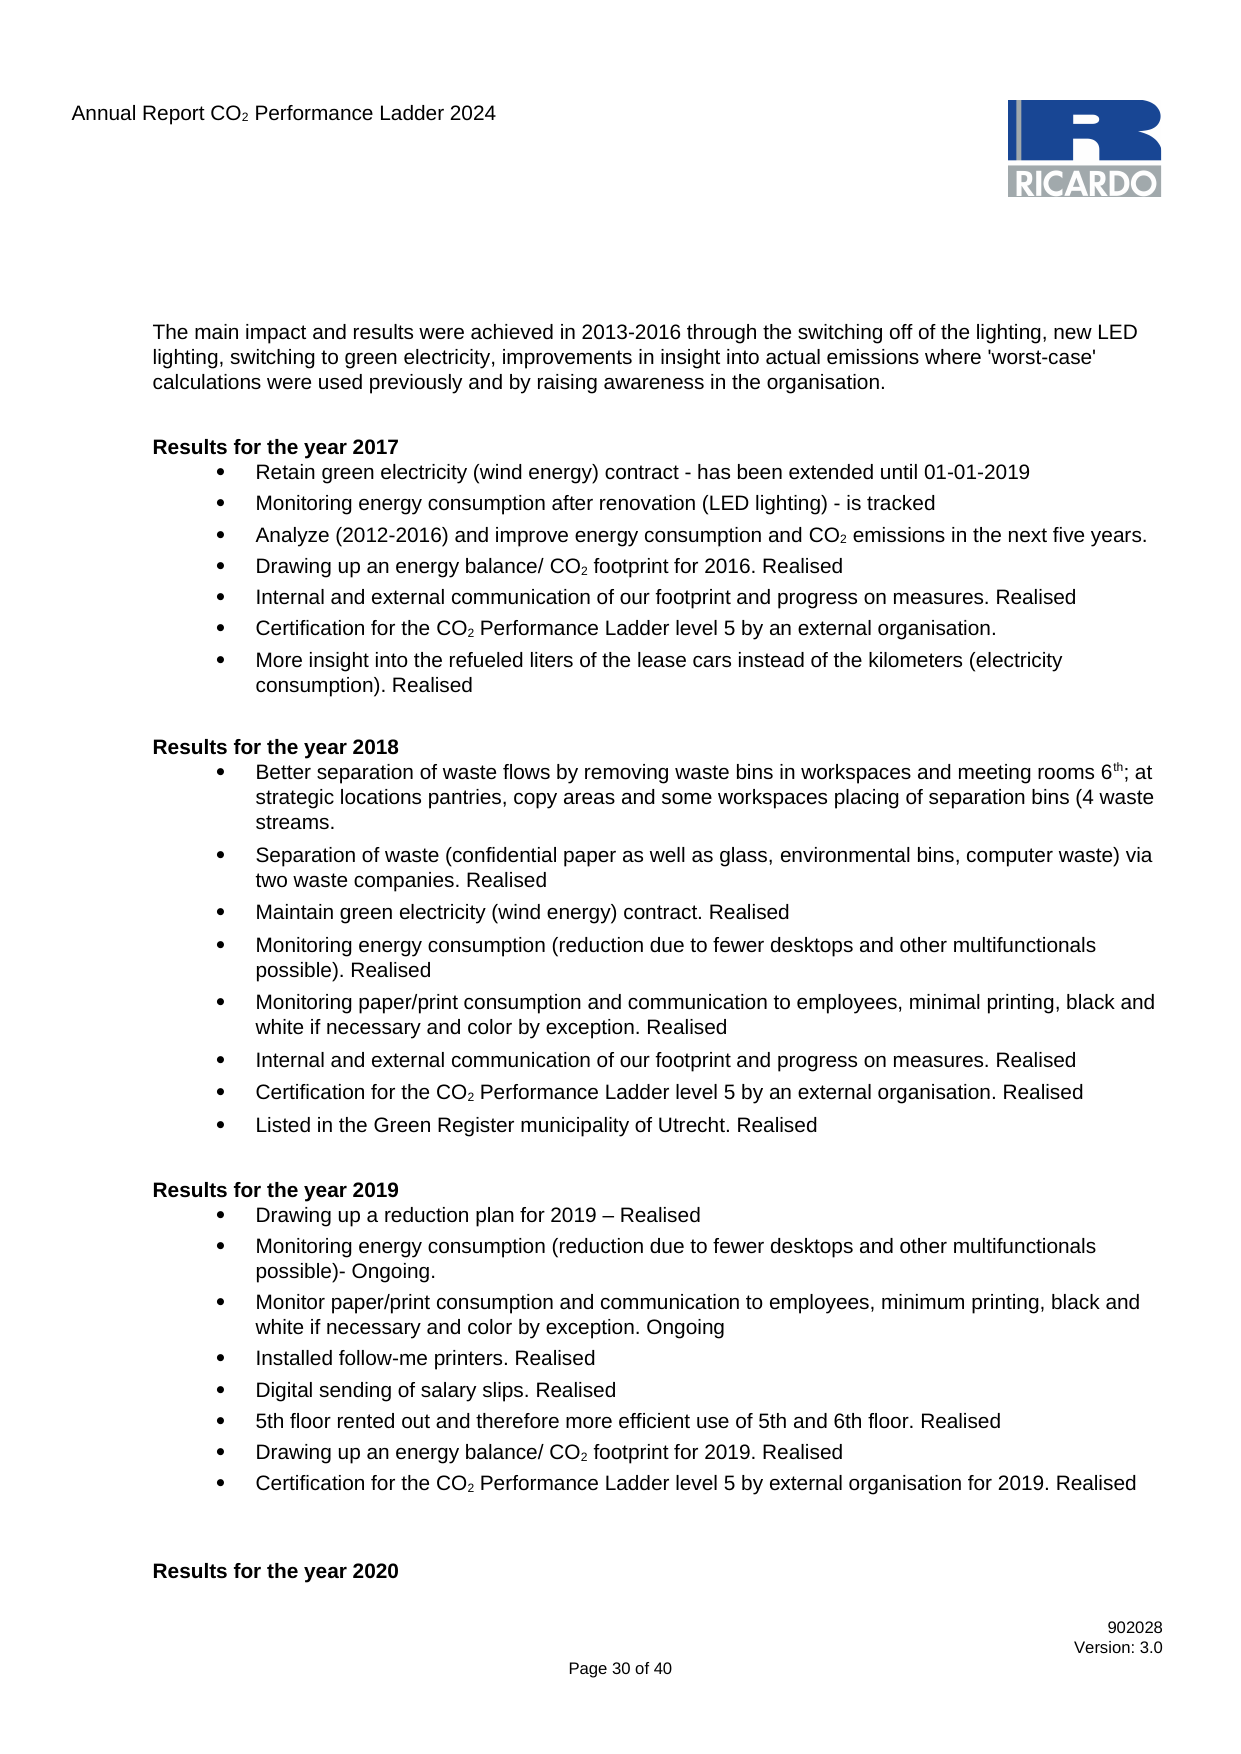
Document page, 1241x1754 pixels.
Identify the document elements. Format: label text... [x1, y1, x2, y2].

list Internal and external communication of our footprint and progress on measures. Realised [217, 1046, 1163, 1071]
list Retain green electricity (wind energy) contract - has been extended until 01-01-2019 [217, 459, 1163, 484]
list Certification for the CO2 Performance Ladder level 5 by external organisation for 2019. Realised [217, 1470, 1163, 1495]
list More insight into the refueled liters of the lease cars instead of the kilometers (electricity consumption). Realised [217, 646, 1163, 696]
list Monitoring energy consumption (reduction due to fewer desktops and other multifunctionals possible). Realised [217, 931, 1163, 981]
list Drawing up a reduction plan for 2019 – Realised [217, 1201, 1163, 1226]
list Better separation of waste flows by removing waste bins in workspaces and meeting rooms 6th; at strategic locations pantries, copy areas and some workspaces placing of separation bins (4 waste streams. [217, 759, 1163, 834]
text Results for the year 2017 [152, 434, 1163, 459]
list Drawing up an energy balance/ CO2 footprint for 2016. Realised [217, 553, 1163, 578]
list Monitoring paper/print consumption and communication to employees, minimal printing, black and white if necessary and color by exception. Realised [217, 989, 1163, 1039]
list Certification for the CO2 Performance Ladder level 5 by an external organisation. Realised [217, 1079, 1163, 1104]
list Listed in the Green Register municipality of Utrecht. Realised [217, 1111, 1163, 1136]
list Certification for the CO2 Performance Ladder level 5 by an external organisation. [217, 615, 1163, 640]
list Maintain green electricity (wind energy) contract. Realised [217, 899, 1163, 924]
text Results for the year 2019 [152, 1176, 1163, 1201]
list 5th floor rented out and therefore more efficient use of 5th and 6th floor. Realised [217, 1408, 1163, 1433]
list Digital sending of salary slips. Realised [217, 1376, 1163, 1401]
text Results for the year 2018 [152, 734, 1163, 759]
list Internal and external communication of our footprint and progress on measures. Realised [217, 584, 1163, 609]
list Installed follow-me printers. Realised [217, 1345, 1163, 1370]
picture [1008, 100, 1162, 197]
text The main impact and results were achieved in 2013-2016 through the switching off of the lighting, new LED lighting, switching to green electricity, improvements in insight into actual emissions where 'worst-case' calculations were used previously and by raising awareness in the organisation. [152, 319, 1163, 419]
list Separation of waste (confidential paper as well as glass, environmental bins, computer waste) via two waste companies. Realised [217, 841, 1163, 891]
list Monitoring energy consumption (reduction due to fewer desktops and other multifunctionals possible)- Ongoing. [217, 1233, 1163, 1283]
list Analyze (2012-2016) and improve energy consumption and CO2 emissions in the next five years. [217, 521, 1163, 546]
list Drawing up an energy balance/ CO2 footprint for 2019. Realised [217, 1439, 1163, 1464]
text Results for the year 2020 [152, 1558, 1163, 1583]
list Monitoring energy consumption after renovation (LED lighting) - is tracked [217, 490, 1163, 515]
list Monitor paper/print consumption and communication to employees, minimum printing, black and white if necessary and color by exception. Ongoing [217, 1289, 1163, 1339]
